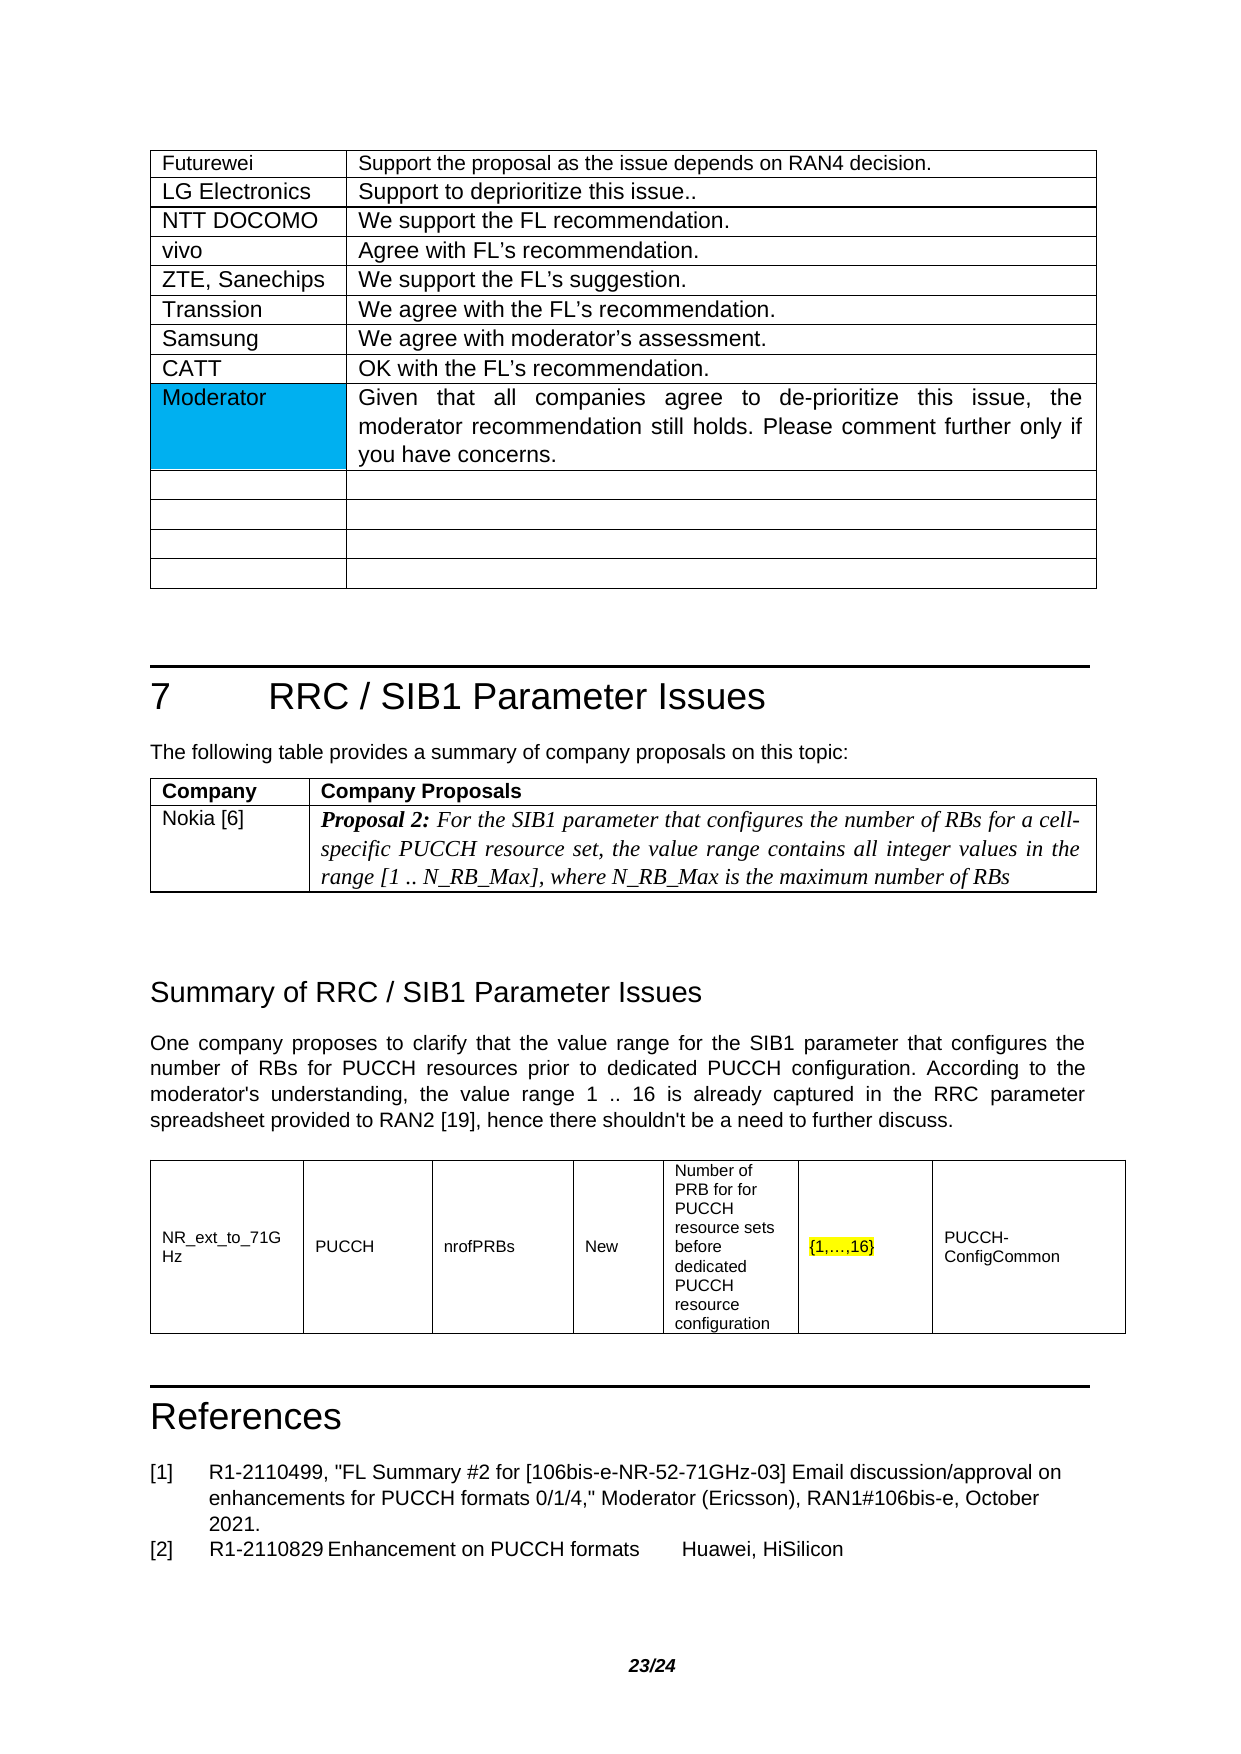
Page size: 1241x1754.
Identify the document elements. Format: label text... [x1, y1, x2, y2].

table_header New [574, 1161, 663, 1333]
table_cell [151, 471, 346, 499]
table_header NR_ext_to_71GHz [151, 1161, 303, 1333]
table_cell Nokia [6] [151, 806, 309, 891]
table_cell [347, 471, 1096, 499]
table_header Company Proposals [310, 779, 1096, 805]
text R1-2110829 Enhancement on PUCCH formats Huawei, HiSilicon [150, 1537, 1090, 1561]
table_header Number of PRB for for PUCCH resource sets before dedicated PUCCH resource configuration [664, 1161, 798, 1333]
table_cell vivo [151, 237, 346, 265]
subtitle 7 RRC / SIB1 Parameter Issues [150, 668, 1090, 718]
text The following table provides a summary of company proposals on this topic: [150, 740, 1090, 764]
table_cell Given that all companies agree to de-prioritize this issue, the moderator recommendation still holds. Please comment further only if you have concerns. [347, 384, 1096, 469]
table_header PUCCH-ConfigCommon [933, 1161, 1125, 1333]
table_cell OK with the FL’s recommendation. [347, 355, 1096, 383]
subtitle References [150, 1388, 1090, 1437]
table_cell We agree with the FL’s recommendation. [347, 296, 1096, 324]
table_cell Futurewei [151, 151, 346, 177]
text R1-2110499, "FL Summary #2 for [106bis-e-NR-52-71GHz-03] Email discussion/approval on enhancements for PUCCH formats 0/1/4," Moderator (Ericsson), RAN1#106bis-e, October 2021. [150, 1460, 1090, 1535]
table_cell We support the FL recommendation. [347, 208, 1096, 236]
table_cell Samsung [151, 325, 346, 354]
table_cell We support the FL’s suggestion. [347, 266, 1096, 295]
table_header {1,…,16} [799, 1161, 932, 1333]
table_cell Support to deprioritize this issue.. [347, 178, 1096, 206]
table_cell CATT [151, 355, 346, 383]
table_cell Agree with FL’s recommendation. [347, 237, 1096, 265]
table_cell Transsion [151, 296, 346, 324]
table_header nrofPRBs [433, 1161, 573, 1333]
table_cell [347, 559, 1096, 587]
table_cell LG Electronics [151, 178, 346, 206]
subtitle Summary of RRC / SIB1 Parameter Issues [150, 976, 1090, 1009]
table_header PUCCH [304, 1161, 432, 1333]
table_cell [347, 530, 1096, 558]
table_cell ZTE, Sanechips [151, 266, 346, 295]
table_cell [151, 559, 346, 587]
table_cell We agree with moderator’s assessment. [347, 325, 1096, 354]
table_cell Proposal 2: For the SIB1 parameter that configures the number of RBs for a cell-specific PUCCH resource set, the value range contains all integer values in the range [1 .. N_RB_Max], where N_RB_Max is the maximum number of RBs [310, 806, 1096, 891]
table_cell [151, 530, 346, 558]
table_header Company [151, 779, 309, 805]
table_cell Support the proposal as the issue depends on RAN4 decision. [347, 151, 1096, 177]
table_cell Moderator [151, 384, 346, 469]
table_cell [151, 500, 346, 528]
table_cell [347, 500, 1096, 528]
text One company proposes to clarify that the value range for the SIB1 parameter that configures the number of RBs for PUCCH resources prior to dedicated PUCCH configuration. According to the moderator's understanding, the value range 1 .. 16 is already captured in the RRC parameter spreadsheet provided to RAN2 [19], hence there shouldn't be a need to further discuss. [150, 1030, 1087, 1132]
table_cell NTT DOCOMO [151, 208, 346, 236]
